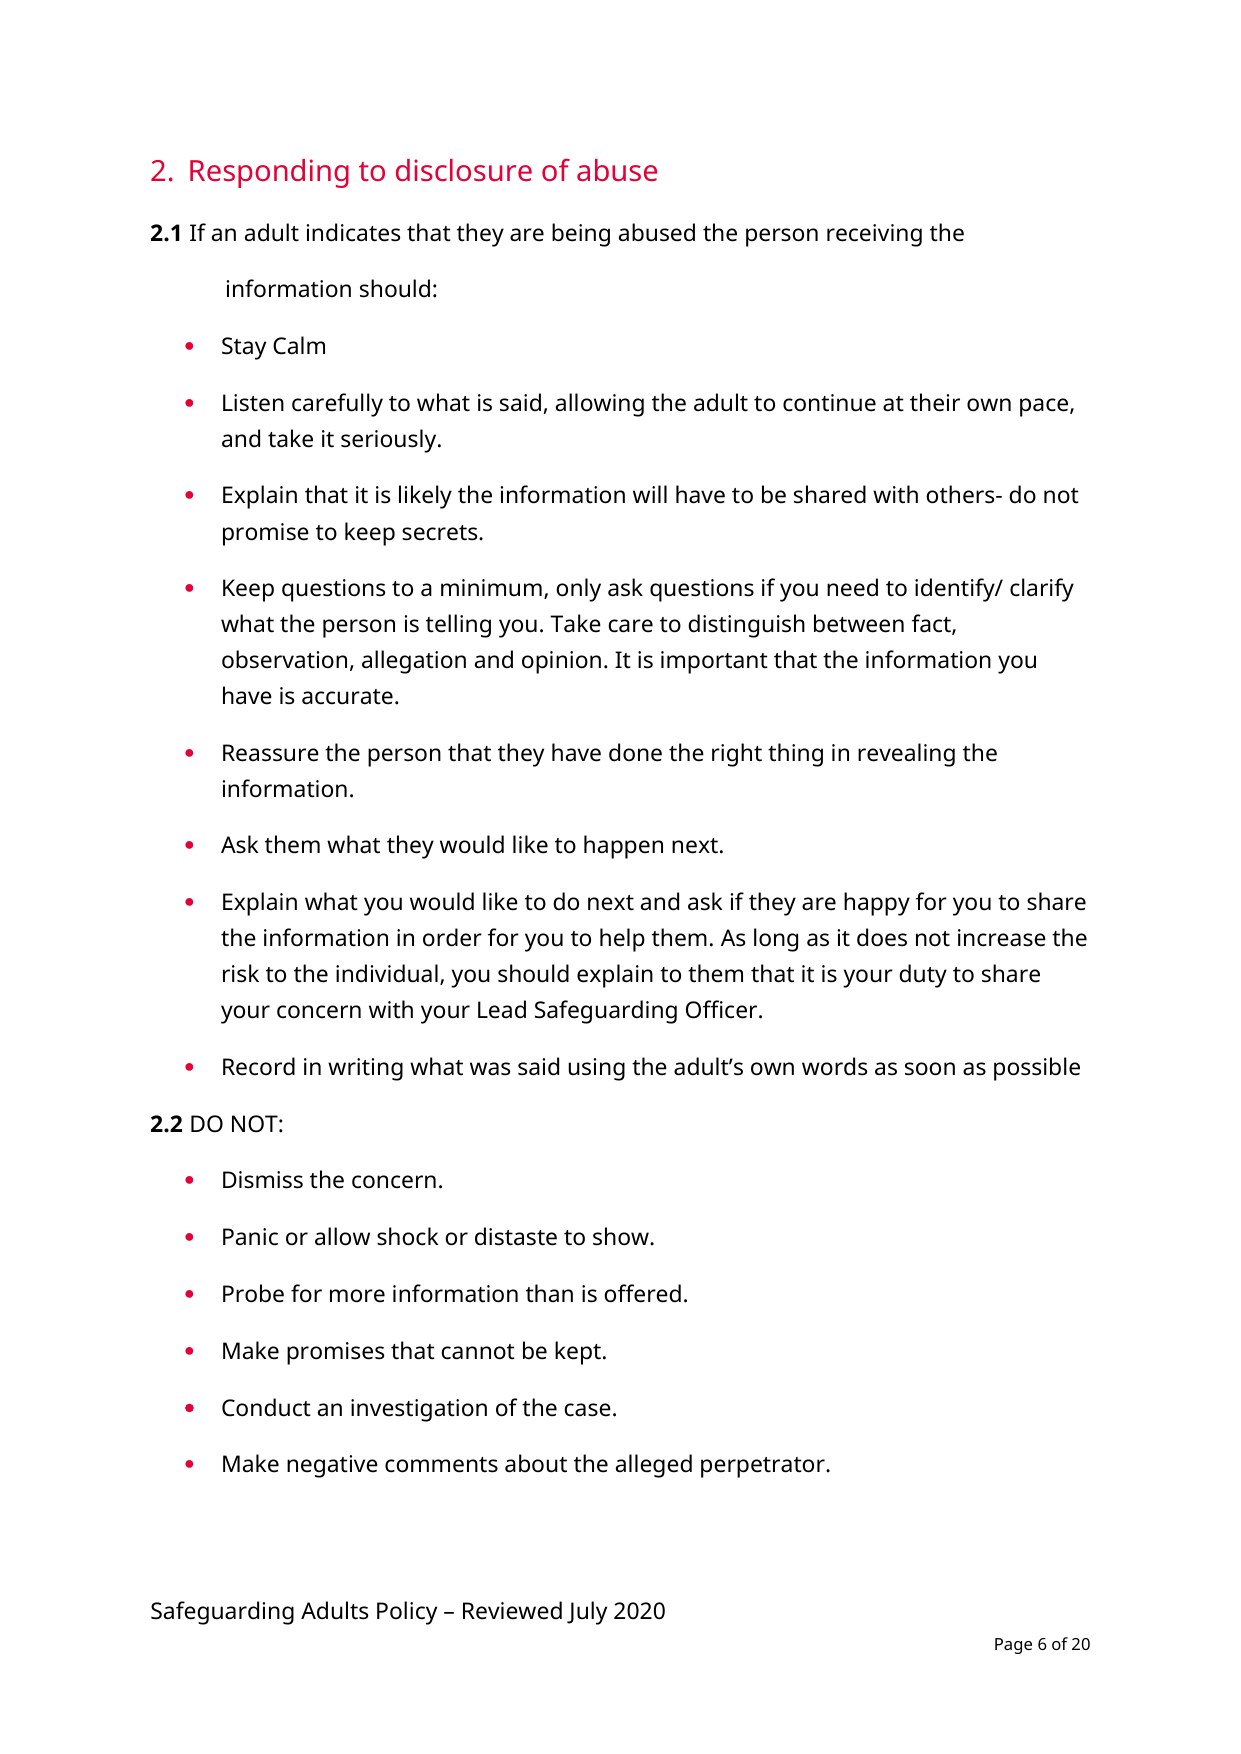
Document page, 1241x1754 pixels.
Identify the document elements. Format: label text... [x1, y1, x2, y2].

list Record in writing what was said using the adult’s own words as soon as possible [185, 1051, 1090, 1082]
text information should: [150, 273, 1090, 304]
list If an adult indicates that they are being abused the person receiving the [150, 216, 1090, 248]
list Listen carefully to what is said, allowing the adult to continue at their own pace, and take it seriously. [185, 387, 1090, 454]
subtitle Responding to disclosure of abuse [150, 150, 1090, 190]
list Probe for more information than is offered. [185, 1278, 1090, 1309]
list Make negative comments about the alleged perpetrator. [185, 1448, 1090, 1479]
list Ask them what they would like to happen next. [185, 829, 1090, 861]
list Explain what you would like to do next and ask if they are happy for you to share the information in order for you to help them. As long as it does not increase the risk to the individual, you should explain to them that it is your duty to share your concern with your Lead Safeguarding Officer. [185, 886, 1090, 1025]
list Dismiss the concern. [185, 1164, 1090, 1196]
list Reassure the person that they have done the right thing in revealing the information. [185, 737, 1090, 804]
list Stay Calm [185, 330, 1090, 361]
list Explain that it is likely the information will have to be shared with others- do not promise to keep secrets. [185, 479, 1090, 547]
list Panic or allow shock or distaste to show. [185, 1221, 1090, 1252]
list Make promises that cannot be kept. [185, 1335, 1090, 1366]
list Keep questions to a minimum, only ask questions if you need to identify/ clarify what the person is telling you. Take care to distinguish between fact, observation, allegation and opinion. It is important that the information you have is accurate. [185, 572, 1090, 711]
list Conduct an investigation of the case. [185, 1391, 1090, 1423]
list DO NOT: [150, 1108, 1090, 1139]
